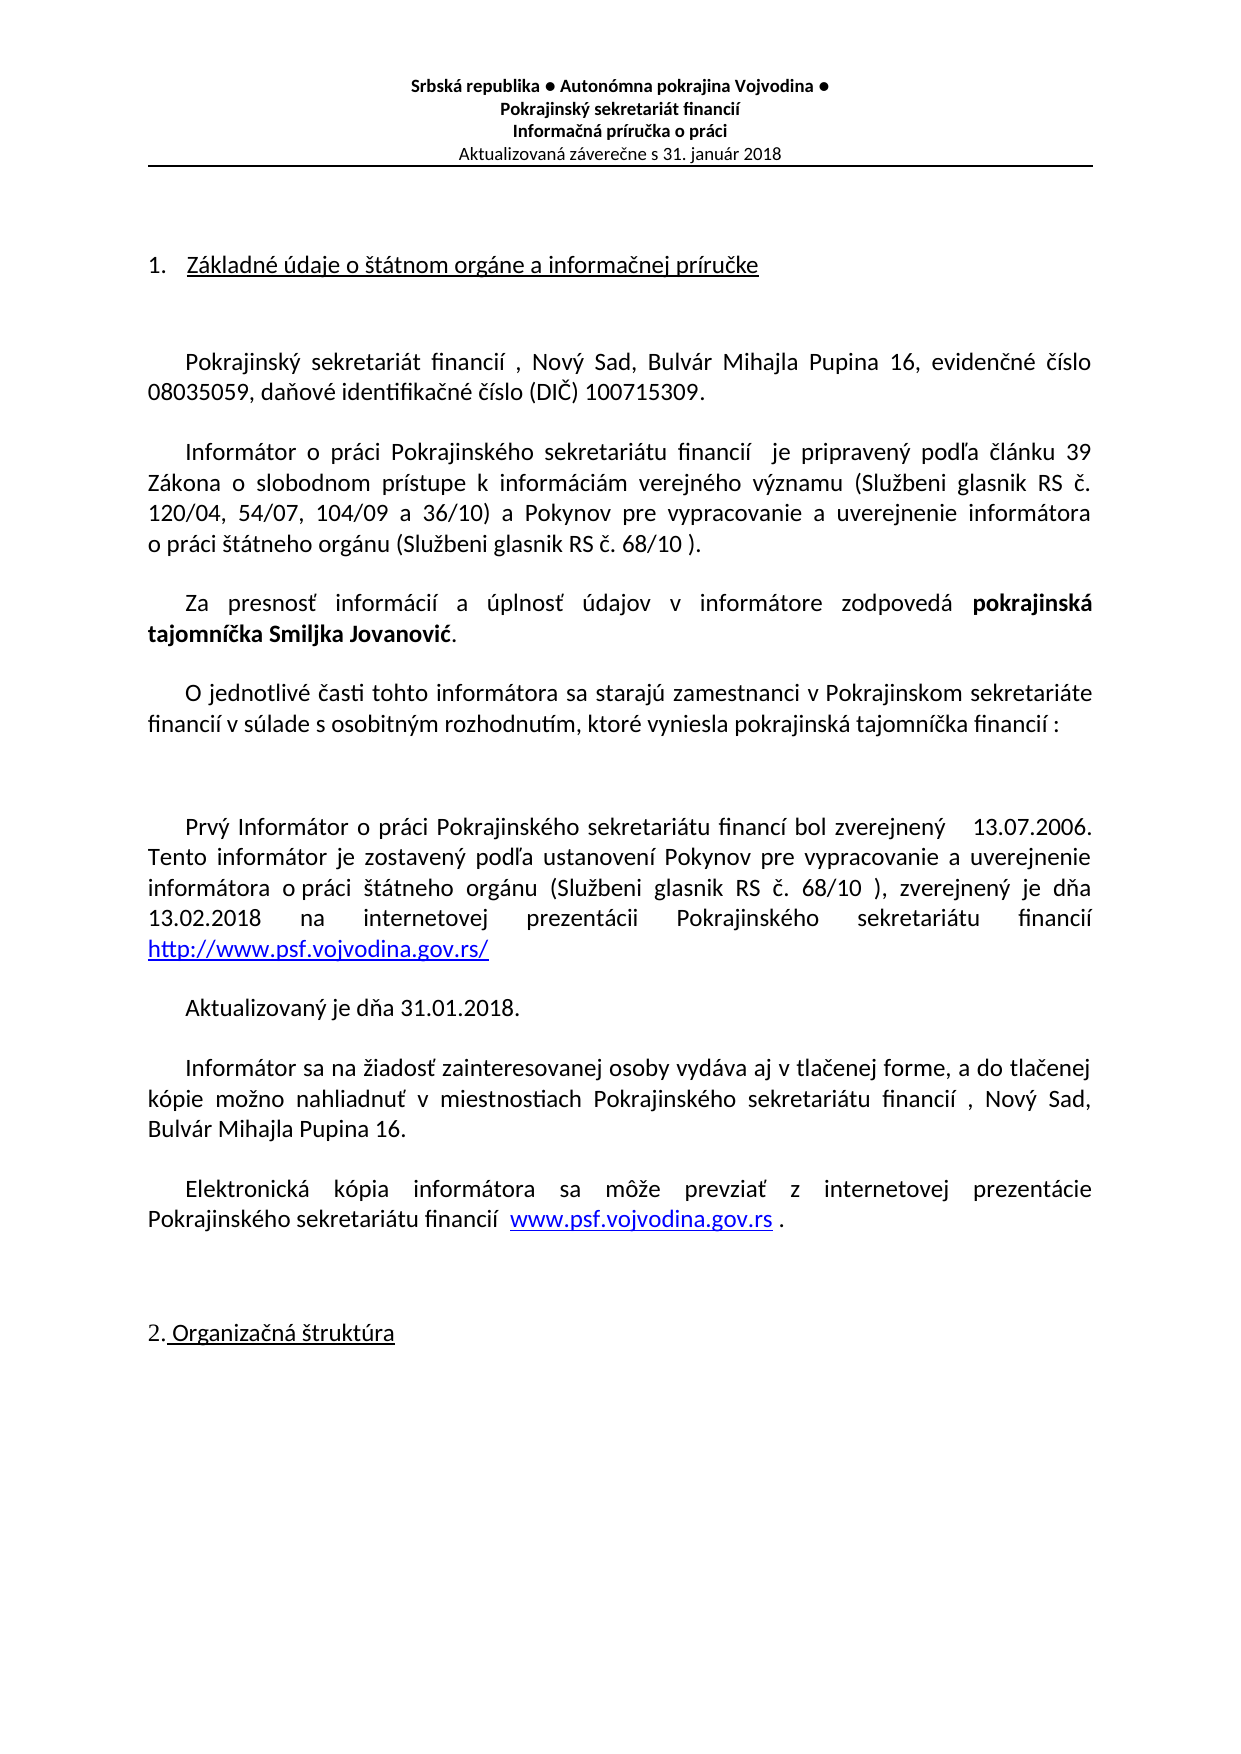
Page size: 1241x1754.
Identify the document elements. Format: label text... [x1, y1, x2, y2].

list Základné údaje o štátnom orgáne a informačnej príručke [148, 249, 1093, 280]
text Aktualizovaný je dňa 31.01.2018. [148, 993, 1093, 1023]
text Prvý Informátor o práci Pokrajinského sekretariátu financí bol zverejnený 13.07.2006. Tento informátor je zostavený podľa ustanovení Pokynov pre vypracovanie a uverejnenie informátora o práci štátneho orgánu (Službeni glasnik RS č. 68/10 ), zverejnený je dňa 13.02.2018 na internetovej prezentácii Pokrajinského sekretariátu financií http://www.psf.vojvodina.gov.rs/ [148, 811, 1093, 963]
text Za presnosť informácií a úplnosť údajov v informátore zodpovedá pokrajinská tajomníčka Smiljka Jovanović. [148, 587, 1093, 648]
text Elektronická kópia informátora sa môže prevziať z internetovej prezentácie Pokrajinského sekretariátu financií www.psf.vojvodina.gov.rs . [148, 1173, 1093, 1234]
text 2. Organizačná štruktúra [148, 1317, 1093, 1347]
text Pokrajinský sekretariát financií , Nový Sad, Bulvár Mihajla Pupina 16, evidenčné číslo 08035059, daňové identifikačné číslo (DIČ) 100715309. [148, 346, 1093, 407]
text Informátor sa na žiadosť zainteresovanej osoby vydáva aj v tlačenej forme, a do tlačenej kópie možno nahliadnuť v miestnostiach Pokrajinského sekretariátu financií , Nový Sad, Bulvár Mihajla Pupina 16. [148, 1052, 1093, 1144]
text Informátor o práci Pokrajinského sekretariátu financií je pripravený podľa článku 39 Zákona o slobodnom prístupe k informáciám verejného významu (Službeni glasnik RS č. 120/04, 54/07, 104/09 a 36/10) a Pokynov pre vypracovanie a uverejnenie informátora o práci štátneho orgánu (Službeni glasnik RS č. 68/10 ). [148, 436, 1093, 558]
text O jednotlivé časti tohto informátora sa starajú zamestnanci v Pokrajinskom sekretariáte financií v súlade s osobitným rozhodnutím, ktoré vyniesla pokrajinská tajomníčka financií : [148, 678, 1093, 739]
